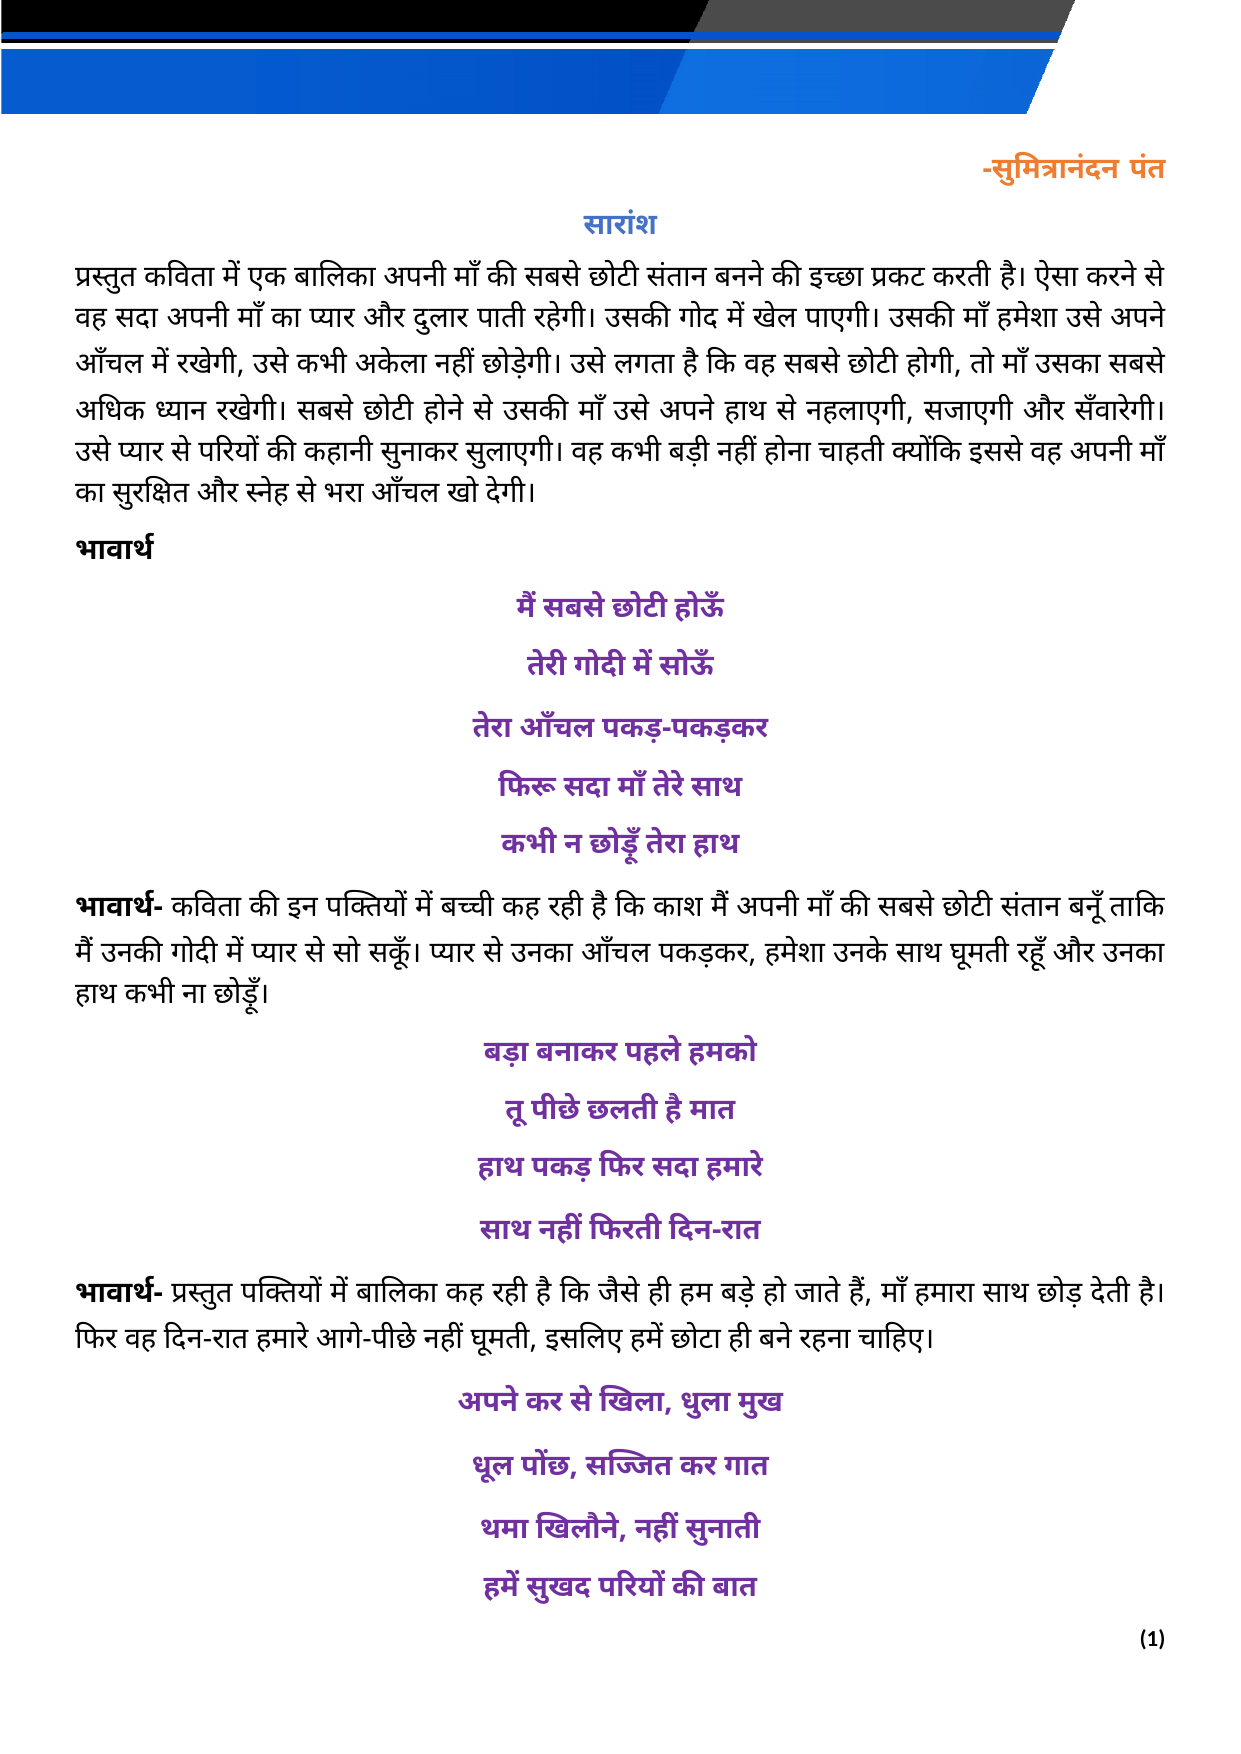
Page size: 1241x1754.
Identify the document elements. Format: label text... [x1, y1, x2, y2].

text अपने कर से खिला, धुला मुख [75, 1381, 1165, 1424]
text भावार्थ [75, 534, 1165, 572]
picture [1, 0, 1080, 115]
text फिरू सदा माँ तेरे साथ [75, 770, 1165, 808]
text हमें सुखद परियों की बात [75, 1570, 1165, 1608]
text हाथ पकड़ फिर सदा हमारे [75, 1151, 1165, 1189]
text कभी न छोड़ूँ तेरा हाथ [75, 828, 1165, 866]
text तेरी गोदी में सोऊँ [75, 649, 1165, 687]
text सारांश [75, 207, 1165, 241]
text थमा खिलौने, नहीं सुनाती [75, 1507, 1165, 1550]
text प्रस्तुत कविता में एक बालिका अपनी माँ की सबसे छोटी संतान बनने की इच्छा प्रकट करती है। ऐसा करने से वह सदा अपनी माँ का प्यार और दुलार पाती रहेगी। उसकी गोद में खेल पाएगी। उसकी माँ हमेशा उसे अपने आँचल में रखेगी, उसे कभी अकेला नहीं छोड़ेगी। उसे लगता है कि वह सबसे छोटी होगी, तो माँ उसका सबसे अधिक ध्यान रखेगी। सबसे छोटी होने से उसकी माँ उसे अपने हाथ से नहलाएगी, सजाएगी और सँवारेगी। उसे प्यार से परियों की कहानी सुनाकर सुलाएगी। वह कभी बड़ी नहीं होना चाहती क्योंकि इससे वह अपनी माँ का सुरक्षित और स्नेह से भरा आँचल खो देगी। [75, 261, 1165, 514]
text बड़ा बनाकर पहले हमको [75, 1035, 1165, 1073]
text भावार्थ- कविता की इन पक्तियों में बच्ची कह रही है कि काश मैं अपनी माँ की सबसे छोटी संतान बनूँ ताकि मैं उनकी गोदी में प्यार से सो सकूँ। प्यार से उनका आँचल पकड़कर, हमेशा उनके साथ घूमती रहूँ और उनका हाथ कभी ना छोड़ूँ। [75, 885, 1165, 1016]
text तेरा आँचल पकड़-पकड़कर [75, 707, 1165, 750]
text मैं सबसे छोटी होऊँ [75, 591, 1165, 629]
text भावार्थ- प्रस्तुत पक्तियों में बालिका कह रही है कि जैसे ही हम बड़े हो जाते हैं, माँ हमारा साथ छोड़ देती है। फिर वह दिन-रात हमारे आगे-पीछे नहीं घूमती, इसलिए हमें छोटा ही बने रहना चाहिए। [75, 1271, 1165, 1361]
text साथ नहीं फिरती दिन-रात [75, 1208, 1165, 1251]
text धूल पोंछ, सज्जित कर गात [75, 1444, 1165, 1487]
text तू पीछे छलती है मात [75, 1093, 1165, 1131]
text -सुमित्रानंदन पंत [75, 148, 1165, 187]
